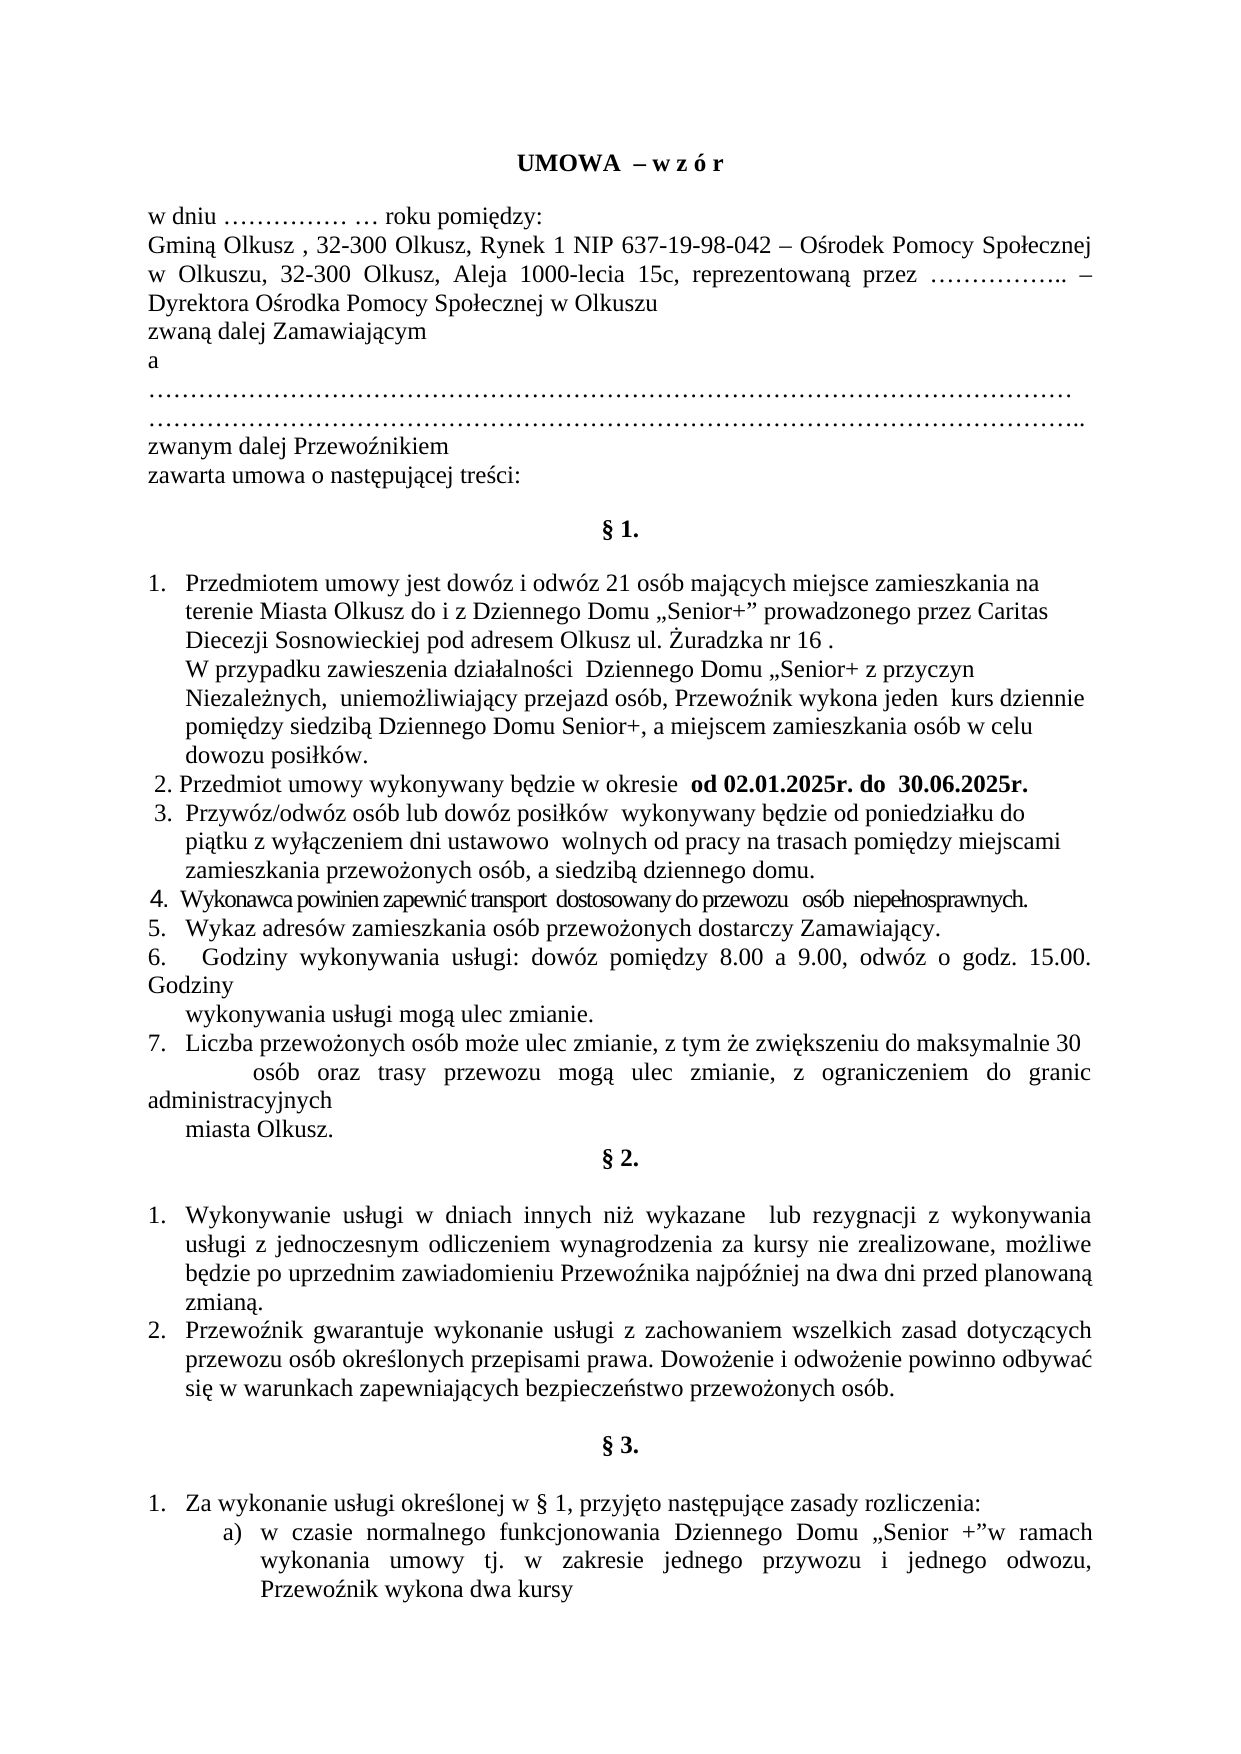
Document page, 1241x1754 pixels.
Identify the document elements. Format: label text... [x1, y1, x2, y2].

text Diecezji Sosnowieckiej pod adresem Olkusz ul. Żuradzka nr 16 . [148, 625, 1093, 654]
list Przewoźnik gwarantuje wykonanie usługi z zachowaniem wszelkich zasad dotyczących przewozu osób określonych przepisami prawa. Dowożenie i odwożenie powinno odbywać się w warunkach zapewniających bezpieczeństwo przewożonych osób. [148, 1315, 1093, 1402]
text Gminą Olkusz , 32-300 Olkusz, Rynek 1 NIP 637-19-98-042 – Ośrodek Pomocy Społecznej w Olkuszu, 32-300 Olkusz, Aleja 1000-lecia 15c, reprezentowaną przez …………….. – Dyrektora Ośrodka Pomocy Społecznej w Olkuszu [148, 230, 1093, 316]
text 3. Przywóz/odwóz osób lub dowóz posiłków wykonywany będzie od poniedziałku do [148, 798, 1093, 826]
text Niezależnych, uniemożliwiający przejazd osób, Przewoźnik wykona jeden kurs dziennie [148, 683, 1093, 711]
text ………………………………………………………………………………………………….. [148, 403, 1093, 431]
text w dniu …………… … roku pomiędzy: [148, 201, 1093, 230]
text 2. Przedmiot umowy wykonywany będzie w okresie od 02.01.2025r. do 30.06.2025r. [148, 769, 1093, 798]
text zwanym dalej Przewoźnikiem [148, 431, 1093, 460]
text 7. Liczba przewożonych osób może ulec zmianie, z tym że zwiększeniu do maksymalnie 30 [148, 1028, 1093, 1057]
text zamieszkania przewożonych osób, a siedzibą dziennego domu. [148, 855, 1093, 884]
text 1. Przedmiotem umowy jest dowóz i odwóz 21 osób mających miejsce zamieszkania na [148, 568, 1093, 596]
list Za wykonanie usługi określonej w § 1, przyjęto następujące zasady rozliczenia: [148, 1488, 1093, 1517]
text W przypadku zawieszenia działalności Dziennego Domu „Senior+ z przyczyn [148, 654, 1093, 683]
text terenie Miasta Olkusz do i z Dziennego Domu „Senior+” prowadzonego przez Caritas [148, 596, 1093, 625]
text osób oraz trasy przewozu mogą ulec zmianie, z ograniczeniem do granic administracyjnych [148, 1057, 1093, 1114]
text miasta Olkusz. [148, 1114, 1093, 1143]
text zawarta umowa o następującej treści: [148, 460, 1093, 489]
text zwaną dalej Zamawiającym [148, 316, 1093, 345]
text § 3. [148, 1430, 1093, 1459]
text piątku z wyłączeniem dni ustawowo wolnych od pracy na trasach pomiędzy miejscami [148, 826, 1093, 855]
text wykonywania usługi mogą ulec zmianie. [148, 999, 1093, 1028]
list w czasie normalnego funkcjonowania Dziennego Domu „Senior +”w ramach wykonania umowy tj. w zakresie jednego przywozu i jednego odwozu, Przewoźnik wykona dwa kursy [223, 1517, 1093, 1603]
text pomiędzy siedzibą Dziennego Domu Senior+, a miejscem zamieszkania osób w celu [148, 711, 1093, 740]
text ………………………………………………………………………………………………… [148, 374, 1093, 403]
text dowozu posiłków. [148, 740, 1093, 769]
text UMOWA – w z ó r [148, 148, 1093, 176]
text 6. Godziny wykonywania usługi: dowóz pomiędzy 8.00 a 9.00, odwóz o godz. 15.00. Godziny [148, 942, 1093, 999]
text 5. Wykaz adresów zamieszkania osób przewożonych dostarczy Zamawiający. [148, 913, 1093, 942]
text § 1. [148, 514, 1093, 543]
text § 2. [148, 1143, 1093, 1172]
list Wykonywanie usługi w dniach innych niż wykazane lub rezygnacji z wykonywania usługi z jednoczesnym odliczeniem wynagrodzenia za kursy nie zrealizowane, możliwe będzie po uprzednim zawiadomieniu Przewoźnika najpóźniej na dwa dni przed planowaną zmianą. [148, 1200, 1093, 1315]
text a [148, 345, 1093, 374]
text 4. Wykonawca powinien zapewnić transport dostosowany do przewozu osób niepełnosprawnych. [149, 884, 1093, 913]
